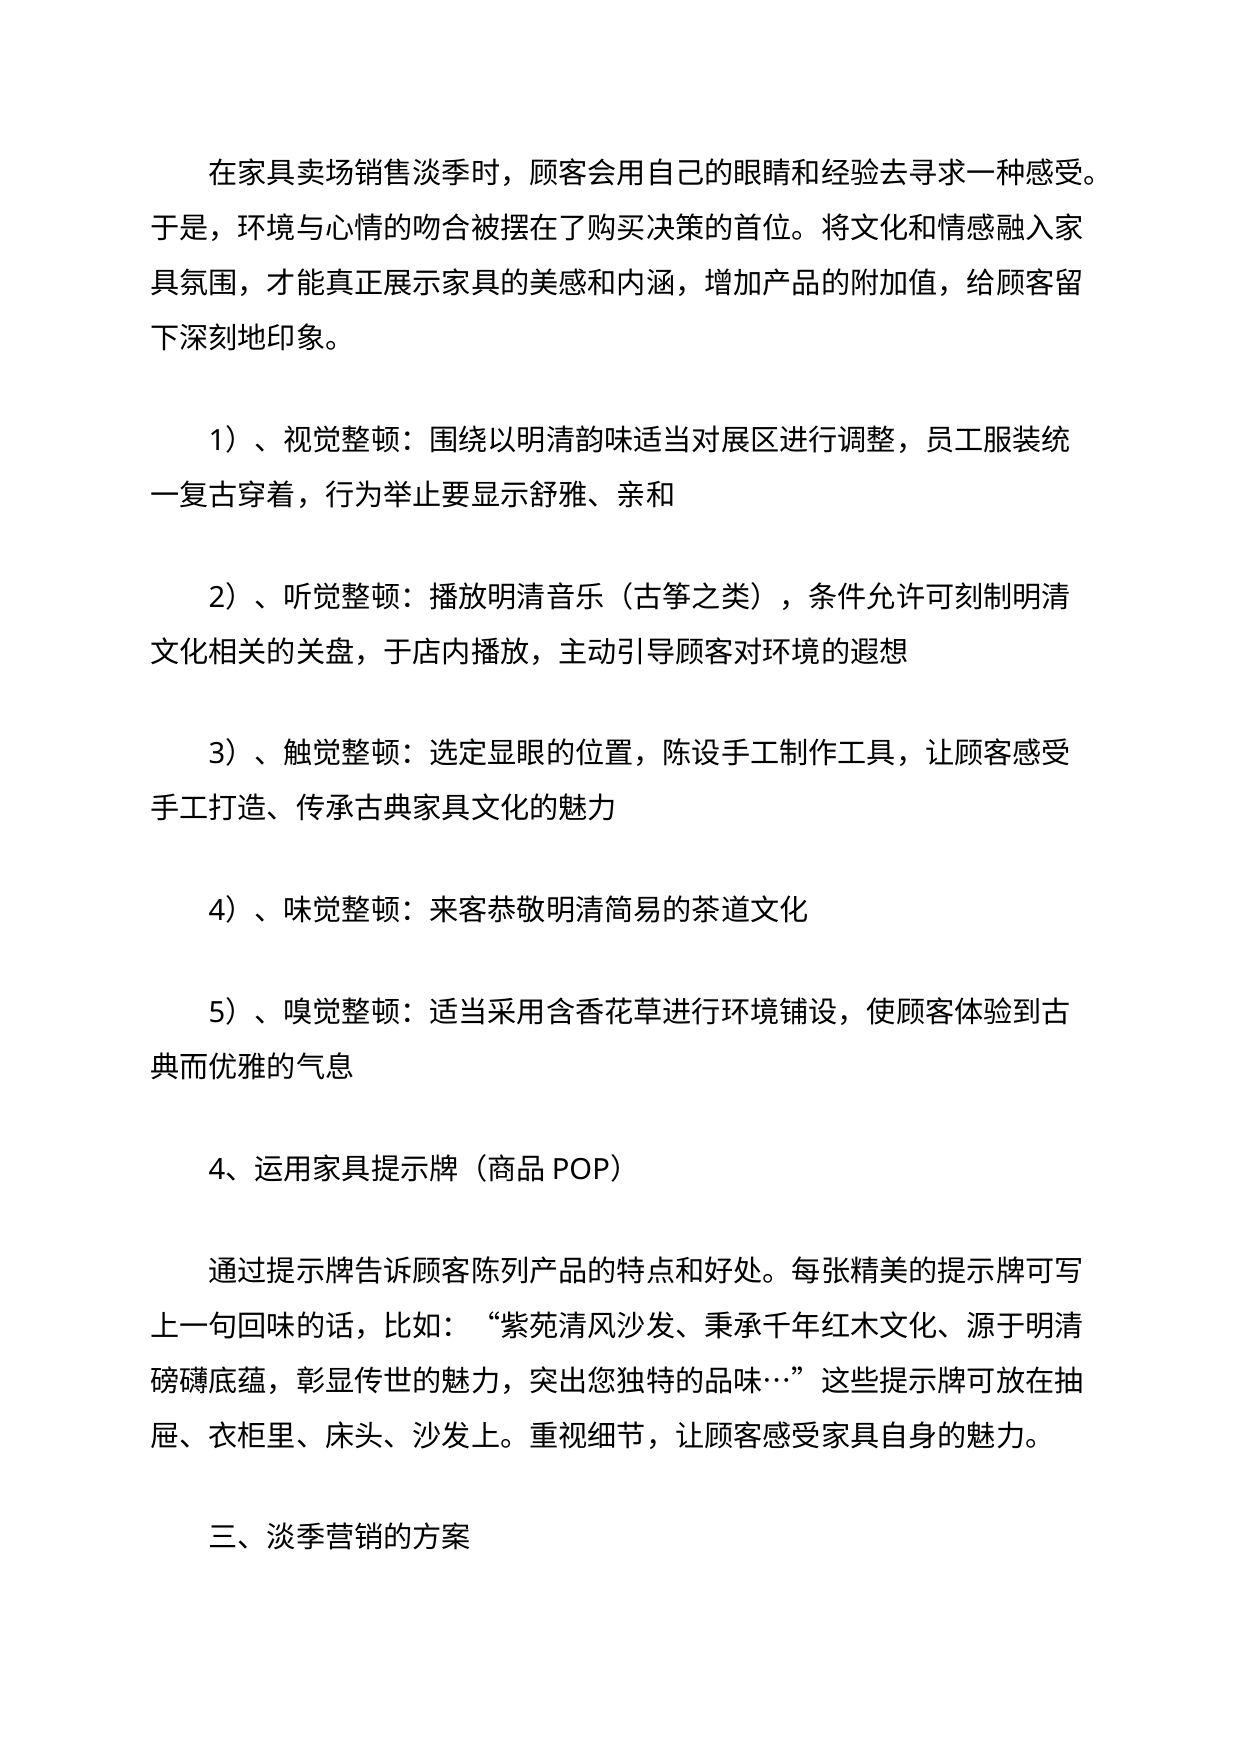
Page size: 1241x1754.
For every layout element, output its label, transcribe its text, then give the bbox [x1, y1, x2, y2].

text 4）、味觉整顿：来客恭敬明清简易的茶道文化 [150, 887, 1090, 929]
text 2）、听觉整顿：播放明清音乐（古筝之类），条件允许可刻制明清文化相关的关盘，于店内播放，主动引导顾客对环境的遐想 [150, 573, 1090, 671]
text 通过提示牌告诉顾客陈列产品的特点和好处。每张精美的提示牌可写上一句回味的话，比如：“紫苑清风沙发、秉承千年红木文化、源于明清磅礴底蕴，彰显传世的魅力，突出您独特的品味…”这些提示牌可放在抽屉、衣柜里、床头、沙发上。重视细节，让顾客感受家具自身的魅力。 [150, 1247, 1090, 1454]
text 三、淡季营销的方案 [150, 1514, 1090, 1556]
text 4、运用家具提示牌（商品POP） [150, 1146, 1090, 1188]
text 1）、视觉整顿：围绕以明清韵味适当对展区进行调整，员工服装统一复古穿着，行为举止要显示舒雅、亲和 [150, 416, 1090, 514]
text 5）、嗅觉整顿：适当采用含香花草进行环境铺设，使顾客体验到古典而优雅的气息 [150, 989, 1090, 1086]
text 3）、触觉整顿：选定显眼的位置，陈设手工制作工具，让顾客感受手工打造、传承古典家具文化的魅力 [150, 730, 1090, 827]
text 在家具卖场销售淡季时，顾客会用自己的眼睛和经验去寻求一种感受。于是，环境与心情的吻合被摆在了购买决策的首位。将文化和情感融入家具氛围，才能真正展示家具的美感和内涵，增加产品的附加值，给顾客留下深刻地印象。 [150, 150, 1090, 357]
